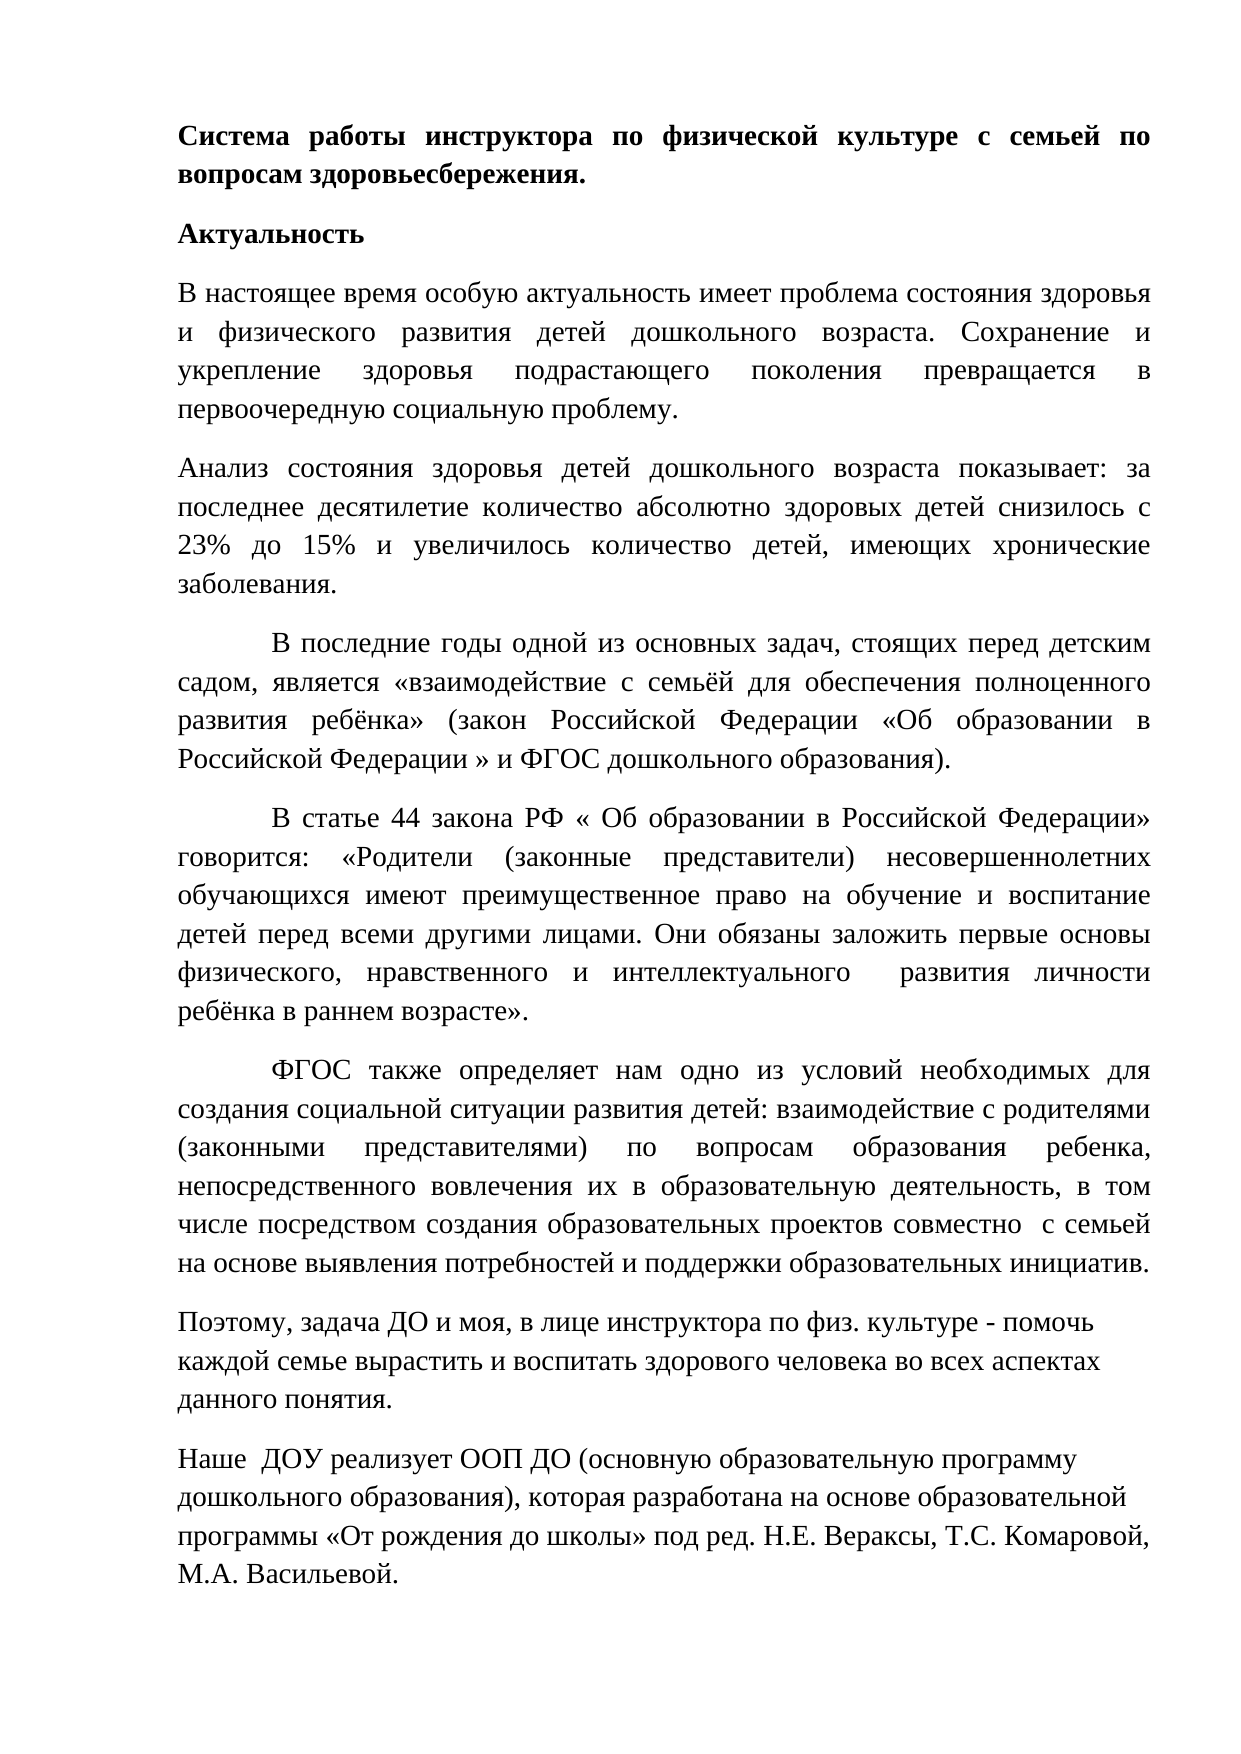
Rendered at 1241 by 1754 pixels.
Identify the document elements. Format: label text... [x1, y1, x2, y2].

text Поэтому, задача ДО и моя, в лице инструктора по физ. культуре - помочь каждой семье вырастить и воспитать здорового человека во всех аспектах данного понятия. [177, 1304, 1152, 1415]
text Актуальность [177, 216, 1152, 249]
text В статье 44 закона РФ « Об образовании в Российской Федерации» говорится: «Родители (законные представители) несовершеннолетних обучающихся имеют преимущественное право на обучение и воспитание детей перед всеми другими лицами. Они обязаны заложить первые основы физического, нравственного и интеллектуального развития личности ребёнка в раннем возрасте». [177, 800, 1152, 1027]
text ФГОС также определяет нам одно из условий необходимых для создания социальной ситуации развития детей: взаимодействие с родителями (законными представителями) по вопросам образования ребенка, непосредственного вовлечения их в образовательную деятельность, в том числе посредством создания образовательных проектов совместно с семьей на основе выявления потребностей и поддержки образовательных инициатив. [177, 1052, 1152, 1279]
text В настоящее время особую актуальность имеет проблема состояния здоровья и физического развития детей дошкольного возраста. Сохранение и укрепление здоровья подрастающего поколения превращается в первоочередную социальную проблему. [177, 275, 1152, 424]
text Система работы инструктора по физической культуре с семьей по вопросам здоровьесбережения. [177, 118, 1152, 190]
text Наше ДОУ реализует ООП ДО (основную образовательную программу дошкольного образования), которая разработана на основе образовательной программы «От рождения до школы» под ред. Н.Е. Вераксы, Т.С. Комаровой, М.А. Васильевой. [177, 1441, 1152, 1590]
text В последние годы одной из основных задач, стоящих перед детским садом, является «взаимодействие с семьёй для обеспечения полноценного развития ребёнка» (закон Российской Федерации «Об образовании в Российской Федерации » и ФГОС дошкольного образования). [177, 625, 1152, 774]
text Анализ состояния здоровья детей дошкольного возраста показывает: за последнее десятилетие количество абсолютно здоровых детей снизилось с 23% до 15% и увеличилось количество детей, имеющих хронические заболевания. [177, 450, 1152, 599]
